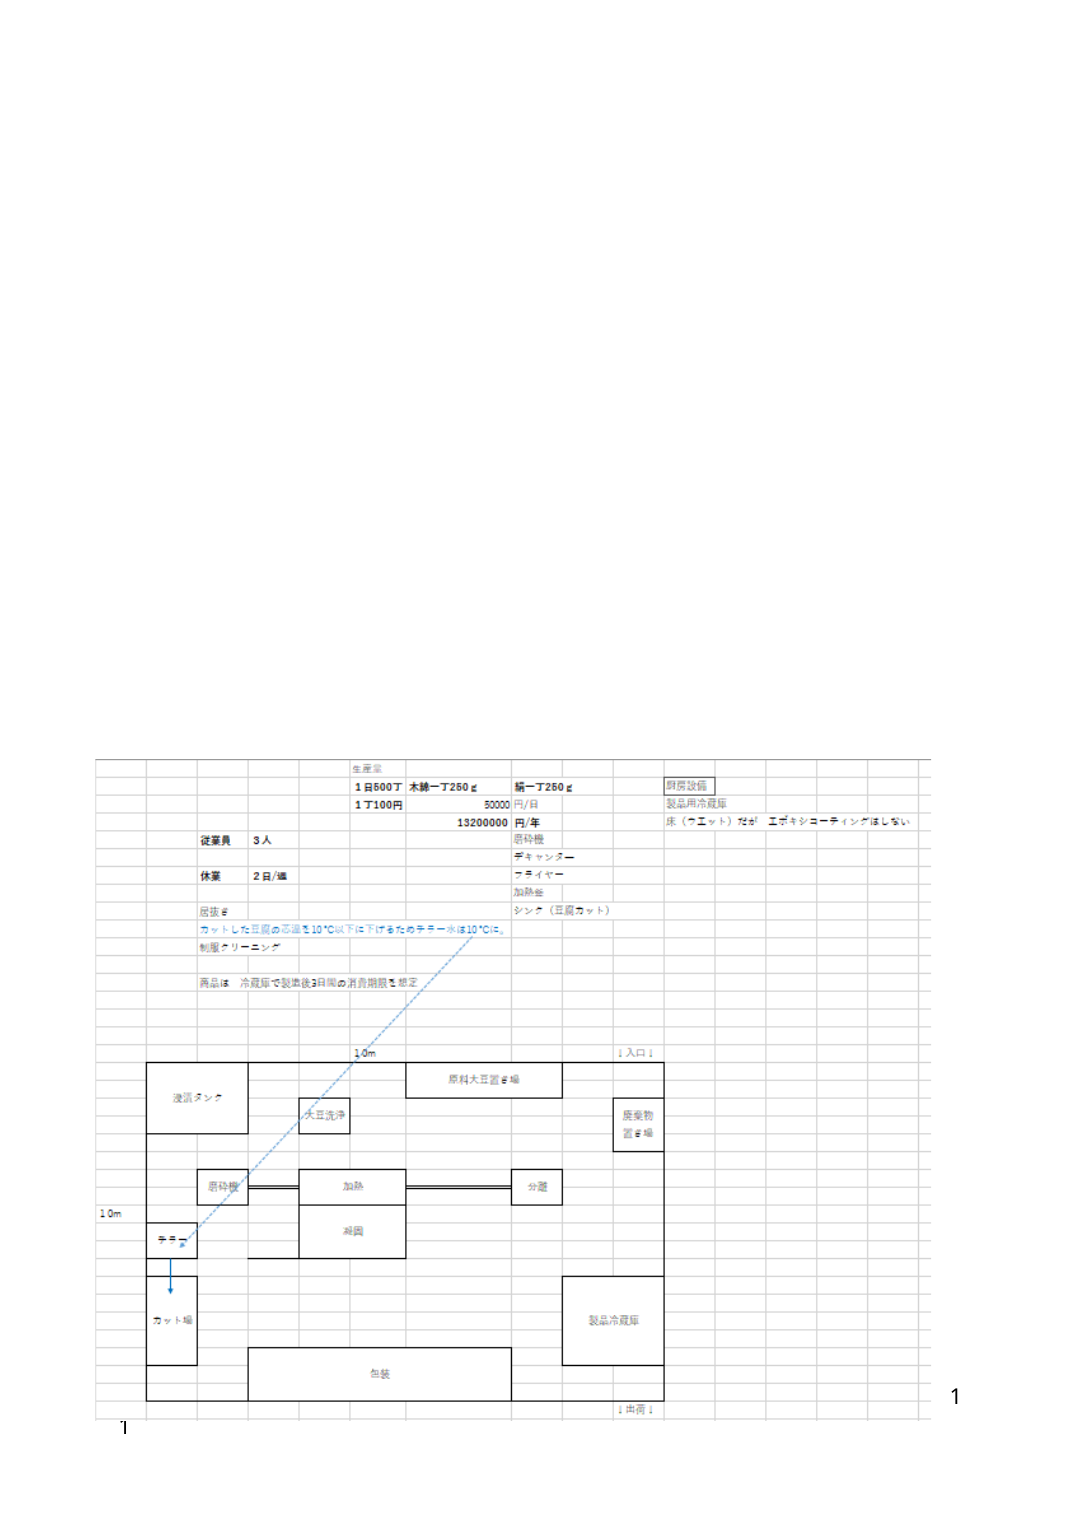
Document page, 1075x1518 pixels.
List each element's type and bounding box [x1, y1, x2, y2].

picture [95, 759, 932, 1421]
